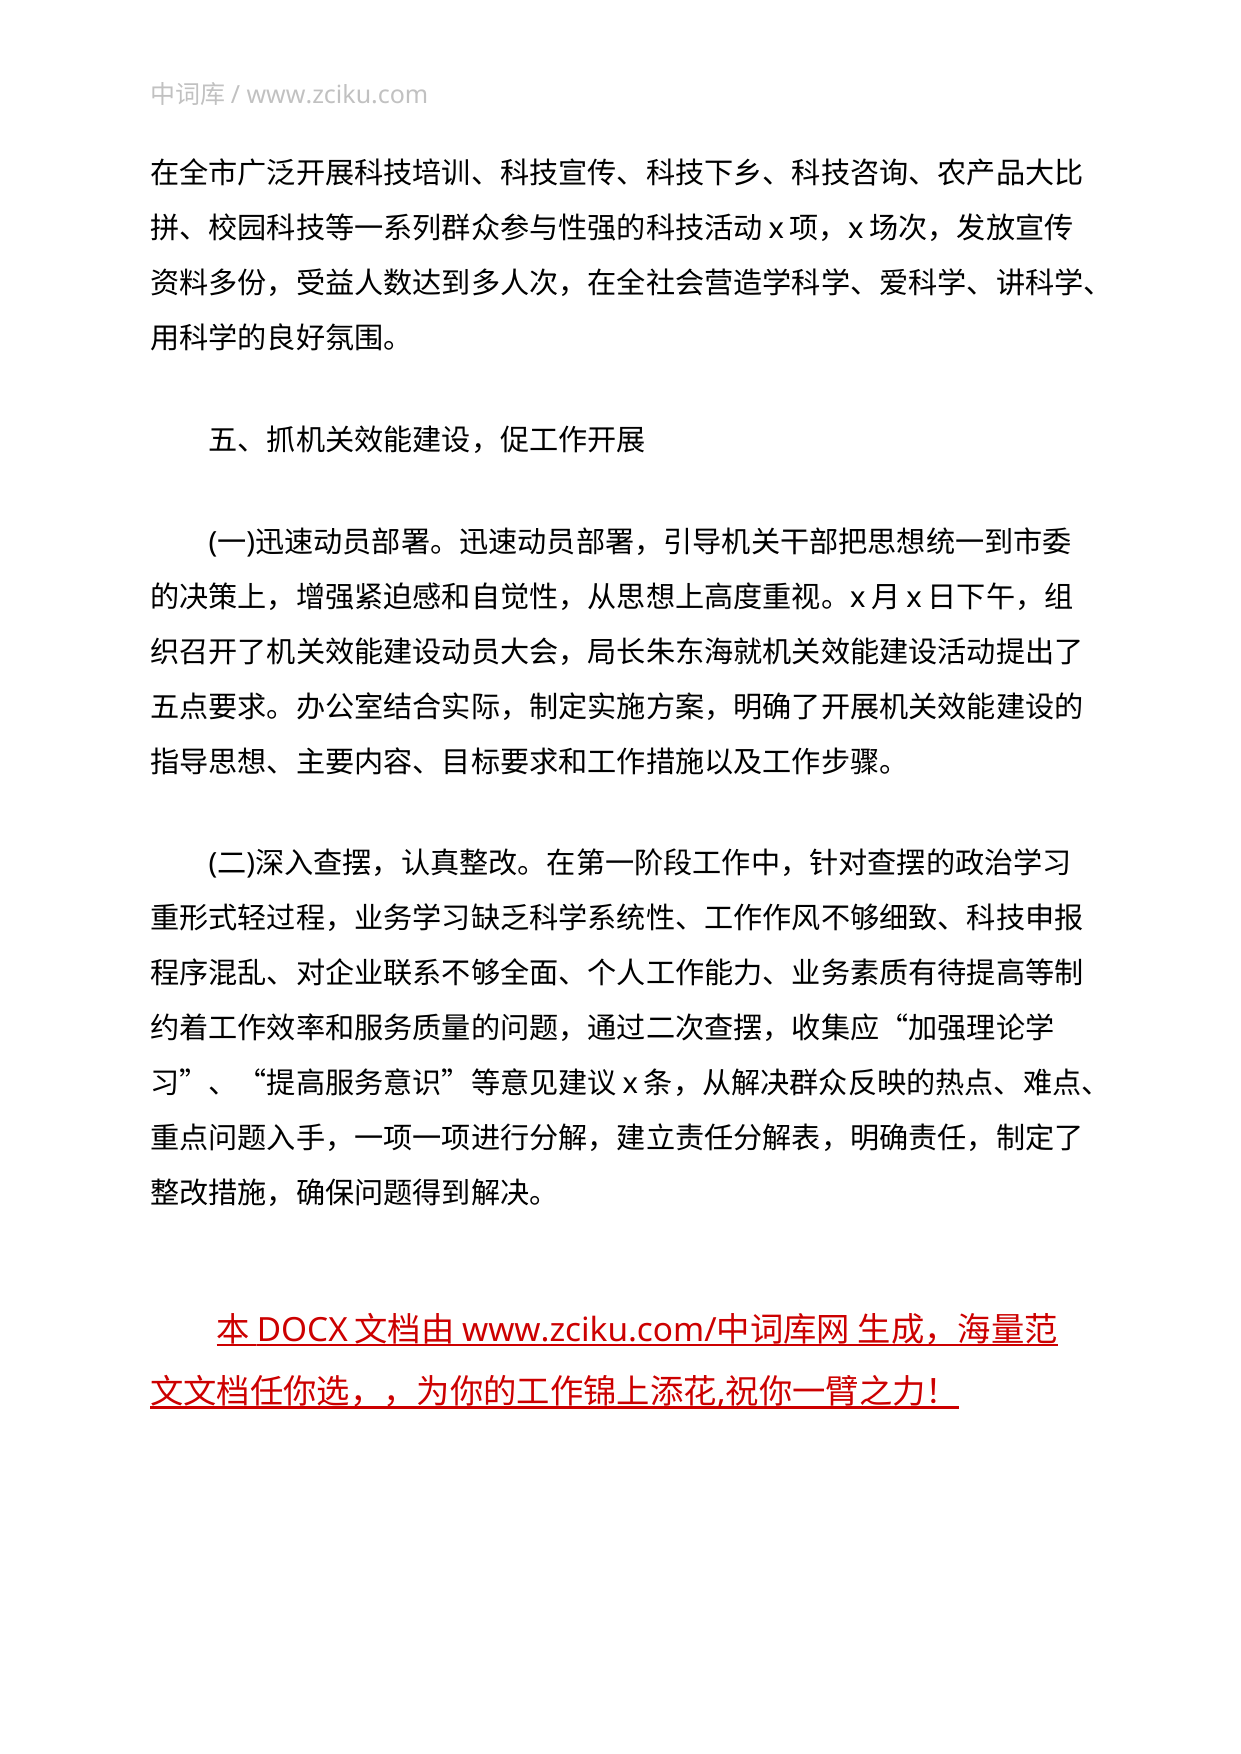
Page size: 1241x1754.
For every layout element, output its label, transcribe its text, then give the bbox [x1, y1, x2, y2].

text (一)迅速动员部署。迅速动员部署，引导机关干部把思想统一到市委的决策上，增强紧迫感和自觉性，从思想上高度重视。x月x日下午，组织召开了机关效能建设动员大会，局长朱东海就机关效能建设活动提出了五点要求。办公室结合实际，制定实施方案，明确了开展机关效能建设的指导思想、主要内容、目标要求和工作措施以及工作步骤。 [150, 518, 1090, 780]
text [150, 150, 1090, 357]
text 本DOCX文档由 www.zciku.com/中词库网 生成，海量范文文档任你选，，为你的工作锦上添花,祝你一臂之力！ [150, 1302, 1090, 1414]
text 五、抓机关效能建设，促工作开展 [150, 417, 1090, 459]
text (二)深入查摆，认真整改。在第一阶段工作中，针对查摆的政治学习重形式轻过程，业务学习缺乏科学系统性、工作作风不够细致、科技申报程序混乱、对企业联系不够全面、个人工作能力、业务素质有待提高等制约着工作效率和服务质量的问题，通过二次查摆，收集应“加强理论学习”、“提高服务意识”等意见建议x条，从解决群众反映的热点、难点、重点问题入手，一项一项进行分解，建立责任分解表，明确责任，制定了整改措施，确保问题得到解决。 [150, 840, 1090, 1212]
